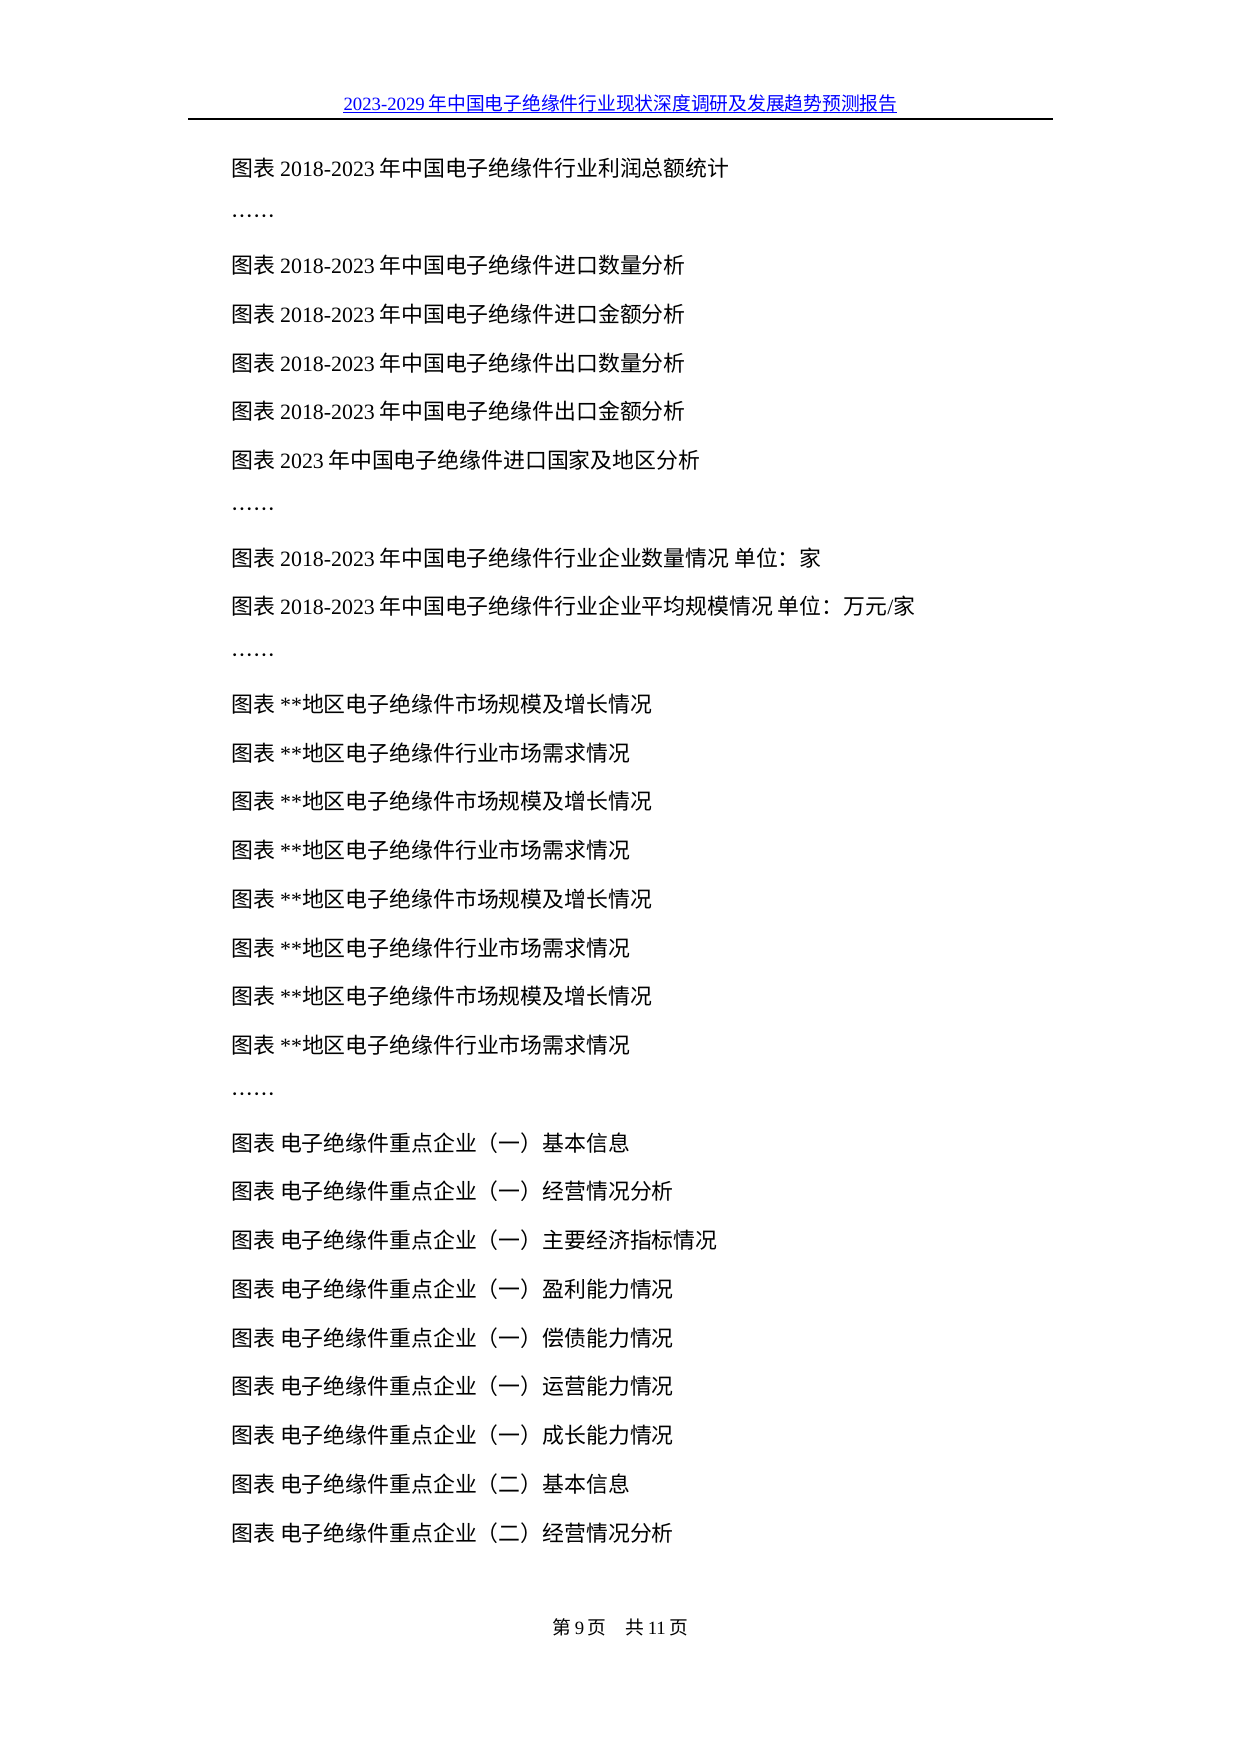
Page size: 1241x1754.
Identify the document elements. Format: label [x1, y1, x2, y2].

text [187, 150, 1053, 1548]
